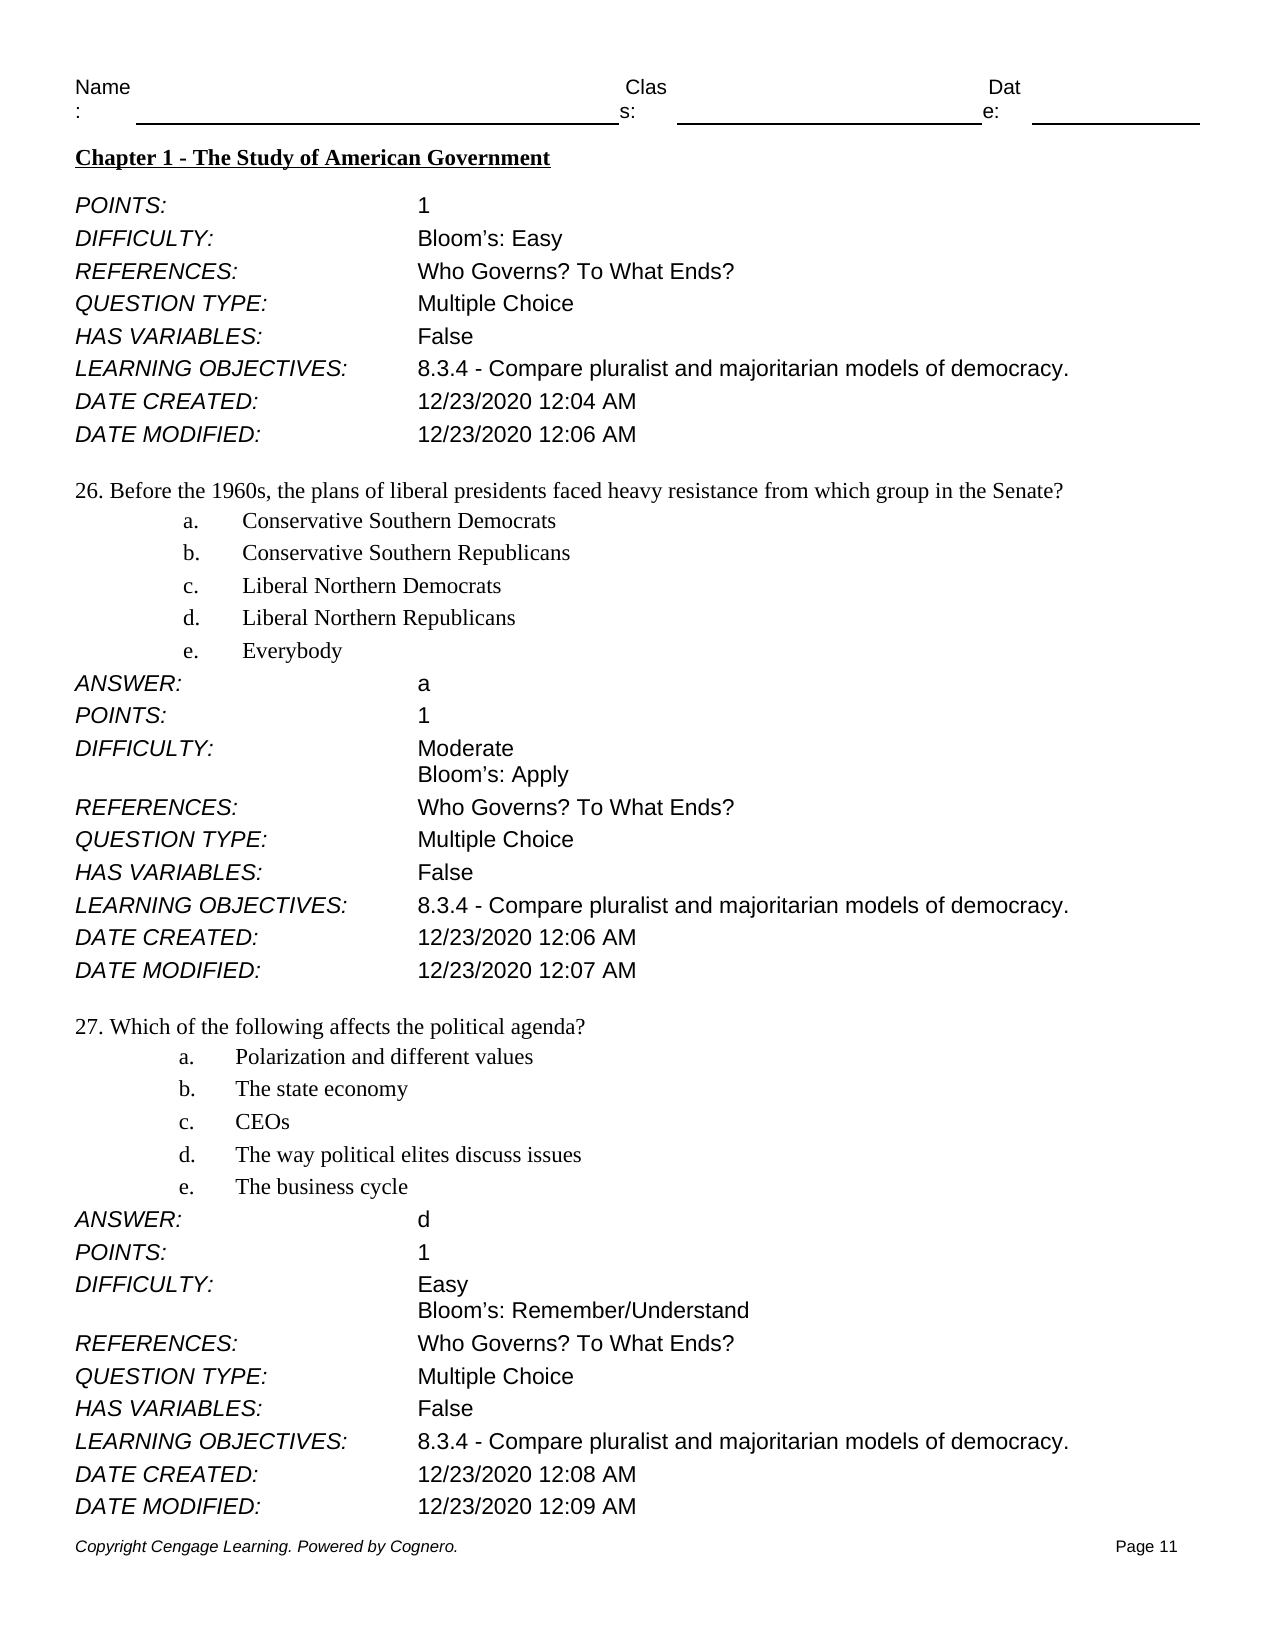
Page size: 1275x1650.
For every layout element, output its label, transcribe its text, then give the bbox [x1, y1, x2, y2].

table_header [75, 189, 1200, 450]
table_header 27. Which of the following affects the political agenda? [75, 1014, 1200, 1523]
table_header 26. Before the 1960s, the plans of liberal presidents faced heavy resistance from which group in the Senate? [75, 477, 1200, 986]
